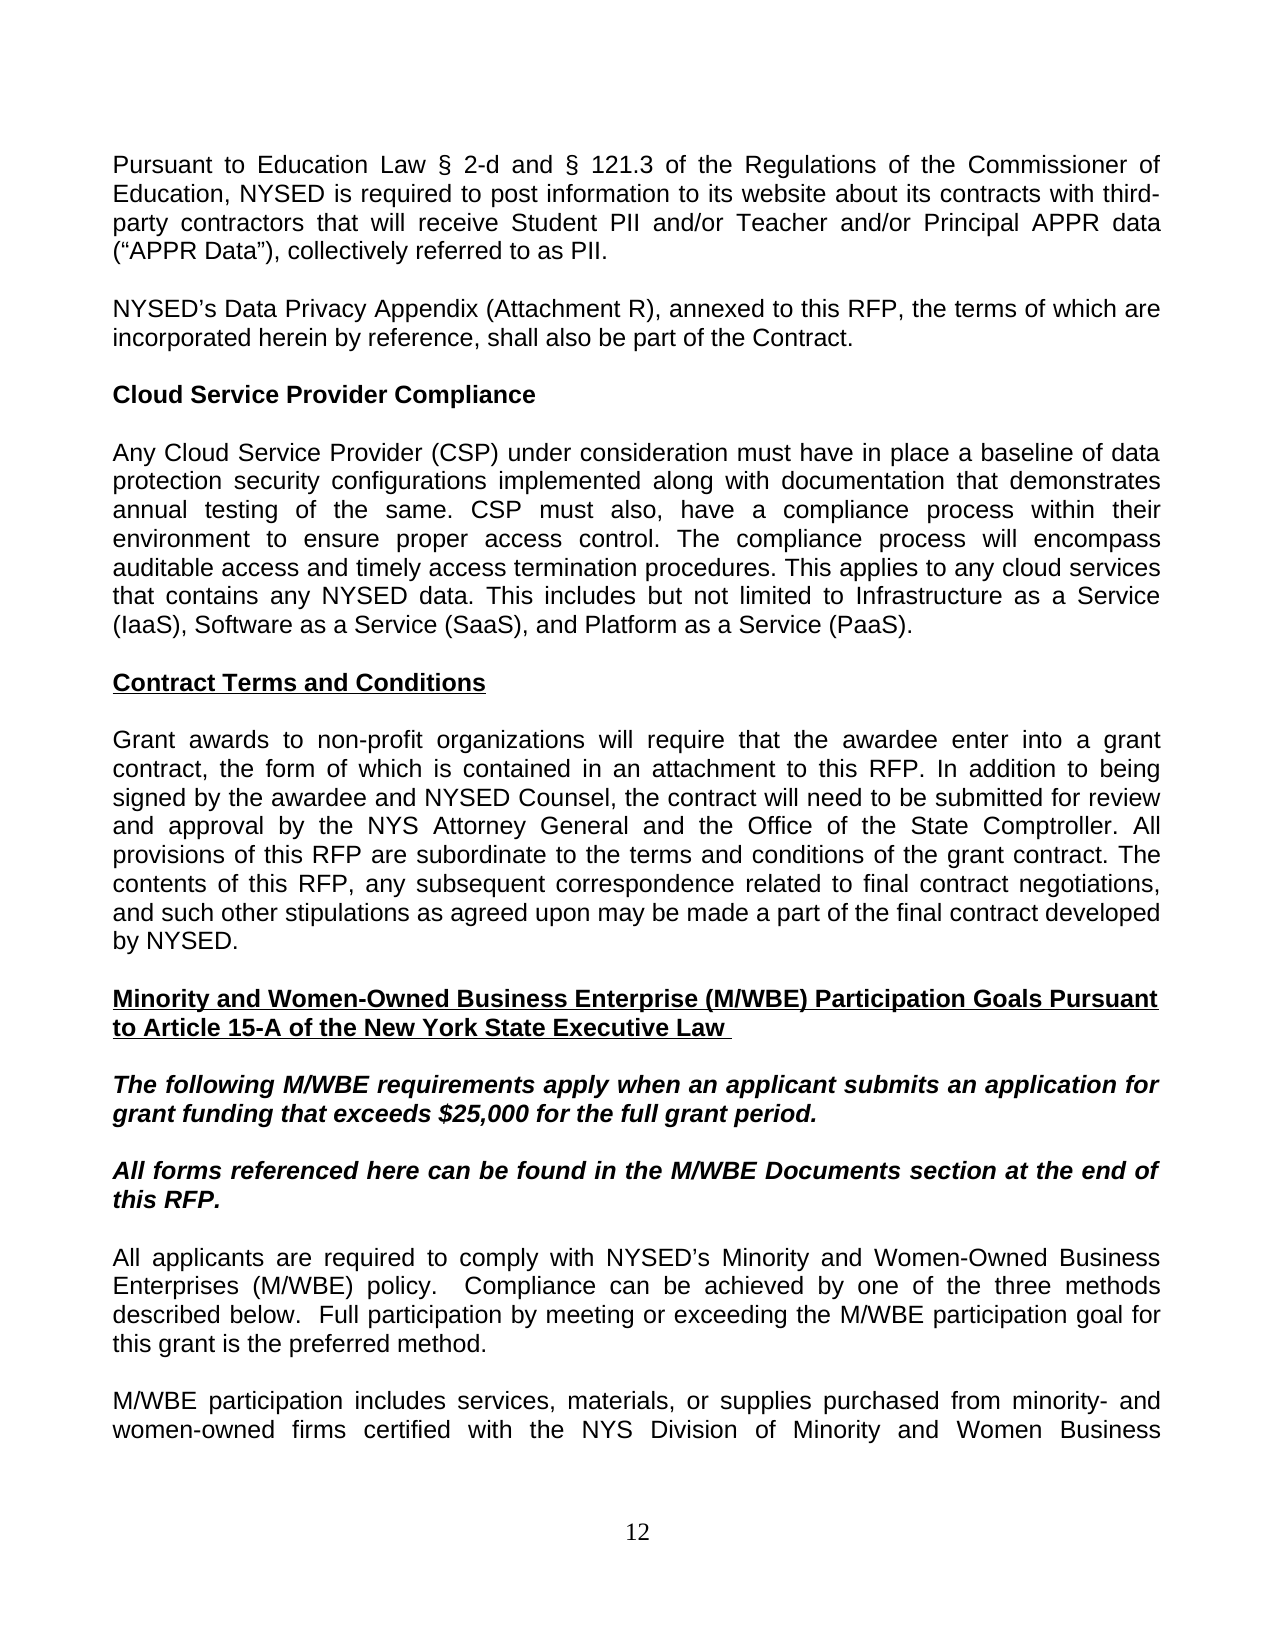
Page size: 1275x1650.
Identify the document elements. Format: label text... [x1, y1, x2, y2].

text Any Cloud Service Provider (CSP) under consideration must have in place a baseline of data protection security configurations implemented along with documentation that demonstrates annual testing of the same. CSP must also, have a compliance process within their environment to ensure proper access control. The compliance process will encompass auditable access and timely access termination procedures. This applies to any cloud services that contains any NYSED data. This includes but not limited to Infrastructure as a Service (IaaS), Software as a Service (SaaS), and Platform as a Service (PaaS). [112, 437, 1162, 639]
text Pursuant to Education Law § 2-d and § 121.3 of the Regulations of the Commissioner of Education, NYSED is required to post information to its website about its contracts with third-party contractors that will receive Student PII and/or Teacher and/or Principal APPR data (“APPR Data”), collectively referred to as PII. [112, 150, 1162, 265]
text NYSED’s Data Privacy Appendix (Attachment R), annexed to this RFP, the terms of which are incorporated herein by reference, shall also be part of the Contract. [112, 294, 1162, 351]
text The following M/WBE requirements apply when an applicant submits an application for grant funding that exceeds $25,000 for the full grant period. [112, 1070, 1162, 1127]
text Cloud Service Provider Compliance [112, 380, 1162, 409]
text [112, 1386, 1162, 1444]
subtitle Grant awards to non-profit organizations will require that the awardee enter into a grant contract, the form of which is contained in an attachment to this RFP. In addition to being signed by the awardee and NYSED Counsel, the contract will need to be submitted for review and approval by the NYS Attorney General and the Office of the State Comptroller. All provisions of this RFP are subordinate to the terms and conditions of the grant contract. The contents of this RFP, any subsequent correspondence related to final contract negotiations, and such other stipulations as agreed upon may be made a part of the final contract developed by NYSED. [112, 725, 1162, 955]
subtitle Minority and Women-Owned Business Enterprise (M/WBE) Participation Goals Pursuant to Article 15-A of the New York State Executive Law [112, 984, 1162, 1041]
subtitle Contract Terms and Conditions [112, 667, 1162, 696]
text All forms referenced here can be found in the M/WBE Documents section at the end of this RFP. [112, 1156, 1162, 1214]
text All applicants are required to comply with NYSED’s Minority and Women-Owned Business Enterprises (M/WBE) policy. Compliance can be achieved by one of the three methods described below. Full participation by meeting or exceeding the M/WBE participation goal for this grant is the preferred method. [112, 1242, 1162, 1357]
